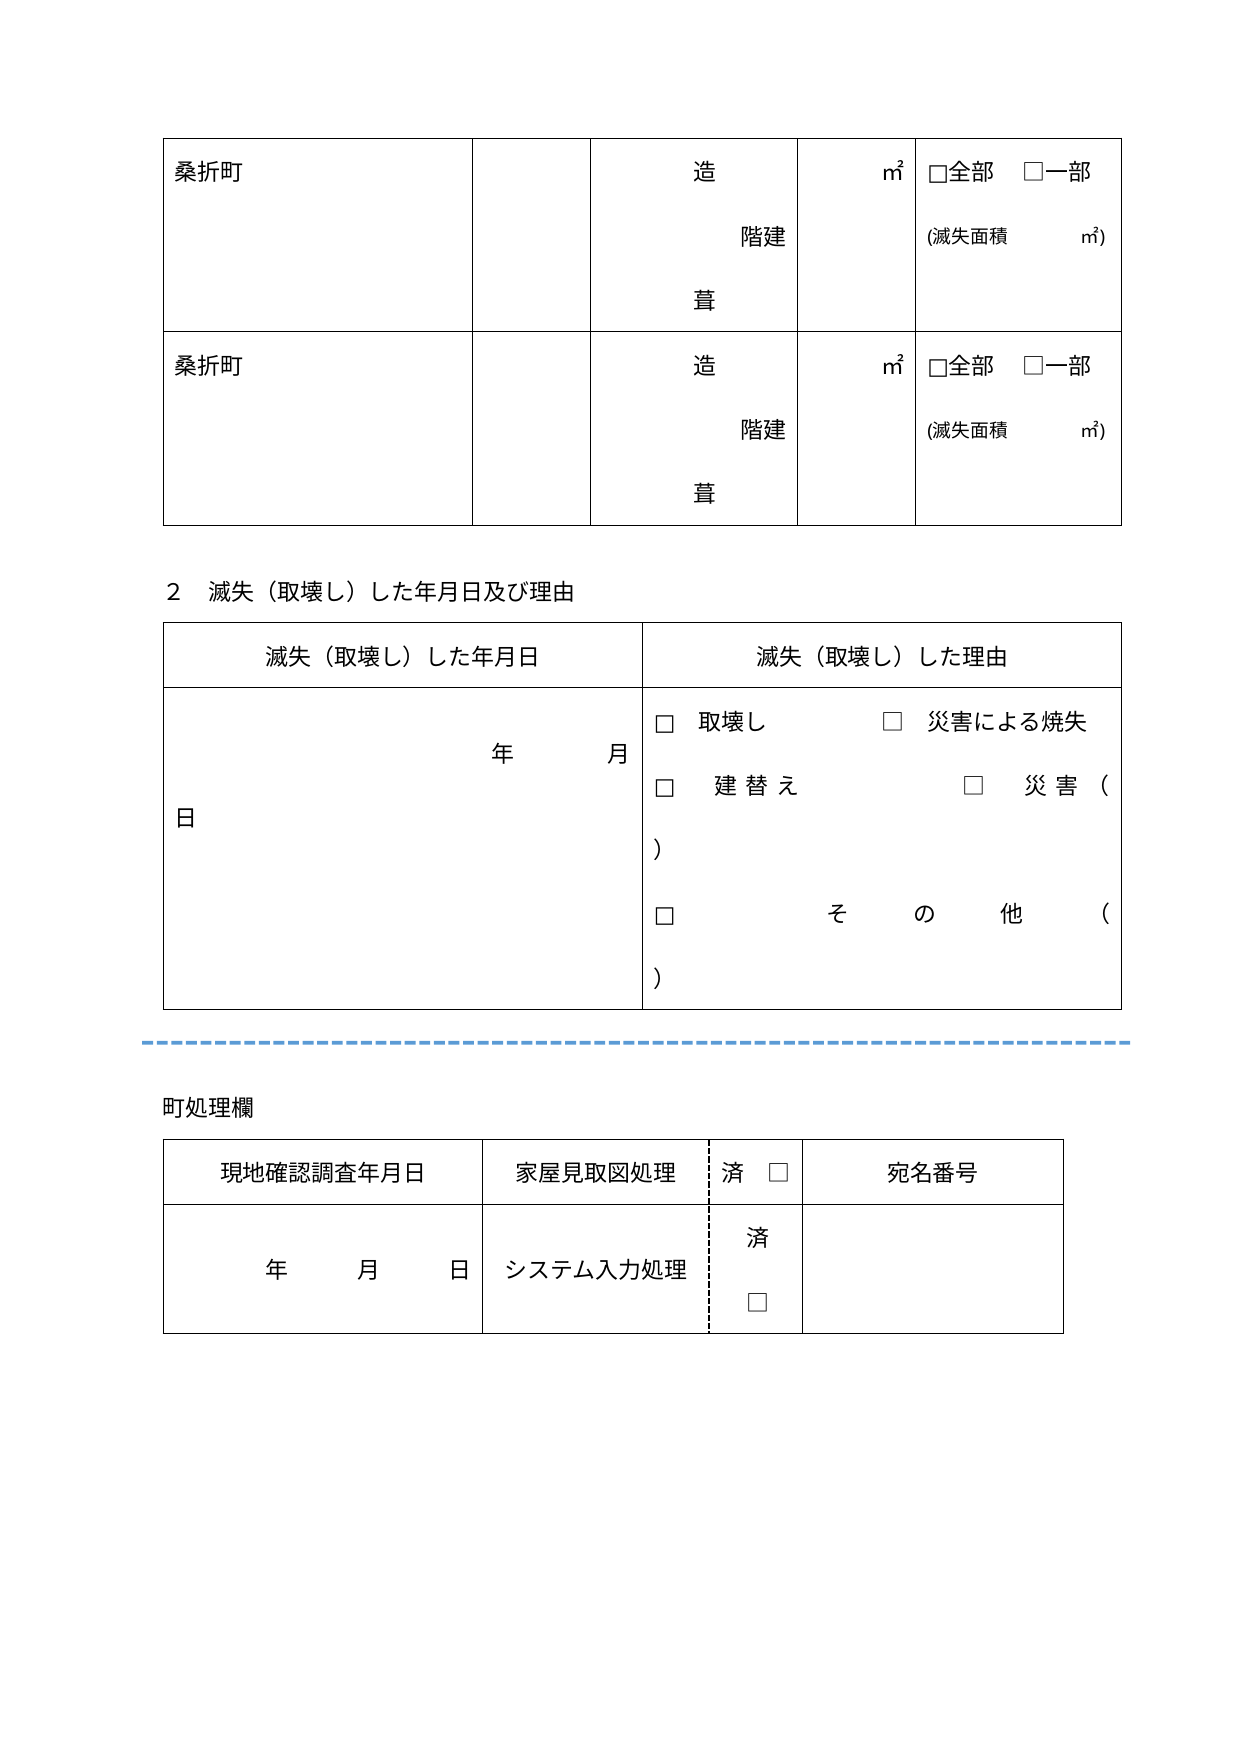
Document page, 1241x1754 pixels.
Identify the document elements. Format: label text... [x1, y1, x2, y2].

table_cell 桑折町 [164, 139, 472, 331]
table_cell □全部 □一部 (滅失面積 ㎡) [916, 332, 1121, 525]
table_header 宛名番号 [803, 1140, 1063, 1204]
table_cell システム入力処理 [483, 1205, 709, 1333]
table_header 滅失（取壊し）した年月日 [164, 623, 642, 687]
table_header 家屋見取図処理 [483, 1140, 709, 1204]
table_cell 年 月 日 [164, 1205, 482, 1333]
text ２ 滅失（取壊し）した年月日及び理由 [162, 558, 1122, 622]
table_cell □全部 □一部 (滅失面積 ㎡) [916, 139, 1121, 331]
table_cell ㎡ [798, 139, 915, 331]
table_cell [803, 1205, 1063, 1333]
text 町処理欄 [162, 1074, 1122, 1138]
table_cell 造 階建 葺 [591, 332, 797, 525]
table_cell 桑折町 [164, 332, 472, 525]
table_cell 済 □ [709, 1205, 802, 1333]
table_header 滅失（取壊し）した理由 [643, 623, 1121, 687]
table_header 現地確認調査年月日 [164, 1140, 482, 1204]
table_cell ㎡ [798, 332, 915, 525]
table_cell [473, 332, 590, 525]
table_header 済 □ [709, 1140, 802, 1204]
table_cell □ 取壊し □ 災害による焼失 □ 建替え □ 災害（ ） □ その他（ ） [643, 688, 1121, 1009]
table_cell 年 月 日 [164, 688, 642, 1009]
table_cell [473, 139, 590, 331]
table_cell 造 階建 葺 [591, 139, 797, 331]
